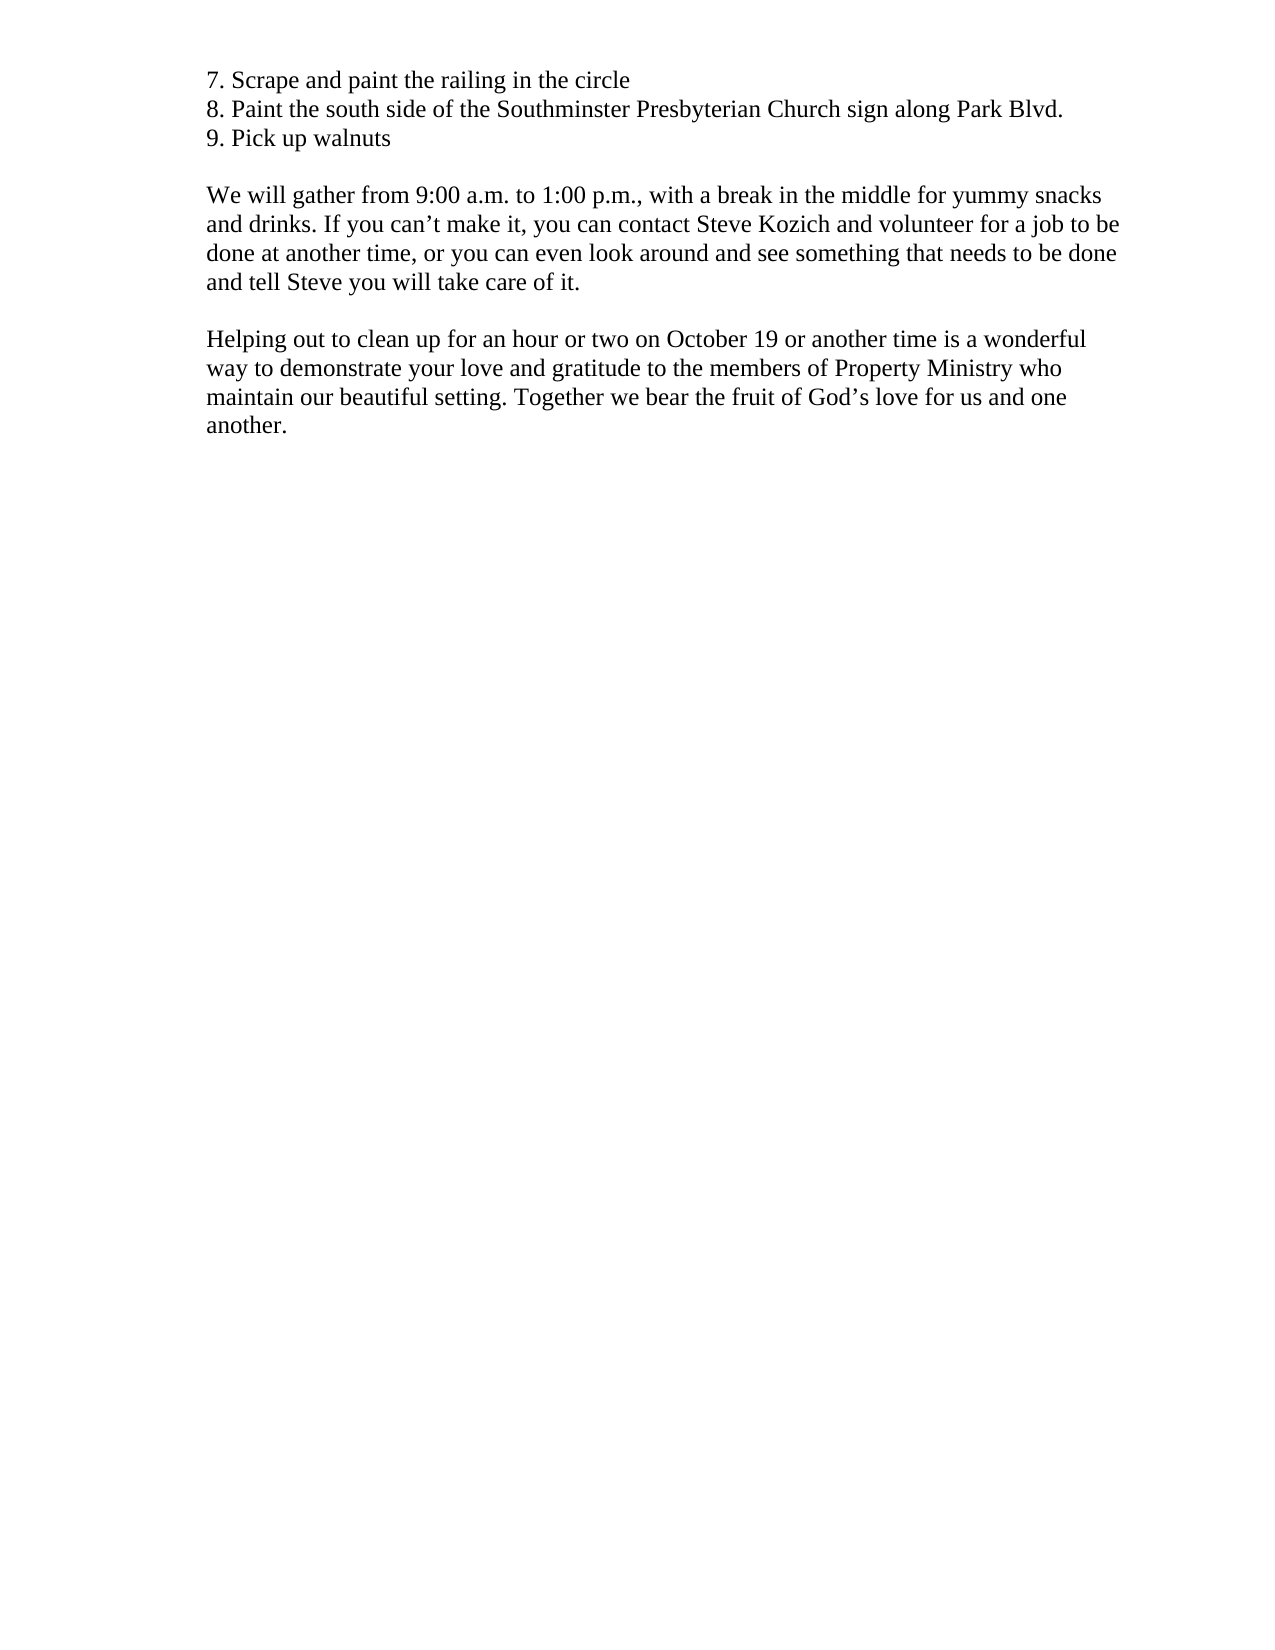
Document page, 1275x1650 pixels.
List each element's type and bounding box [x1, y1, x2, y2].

text [206, 66, 1125, 439]
